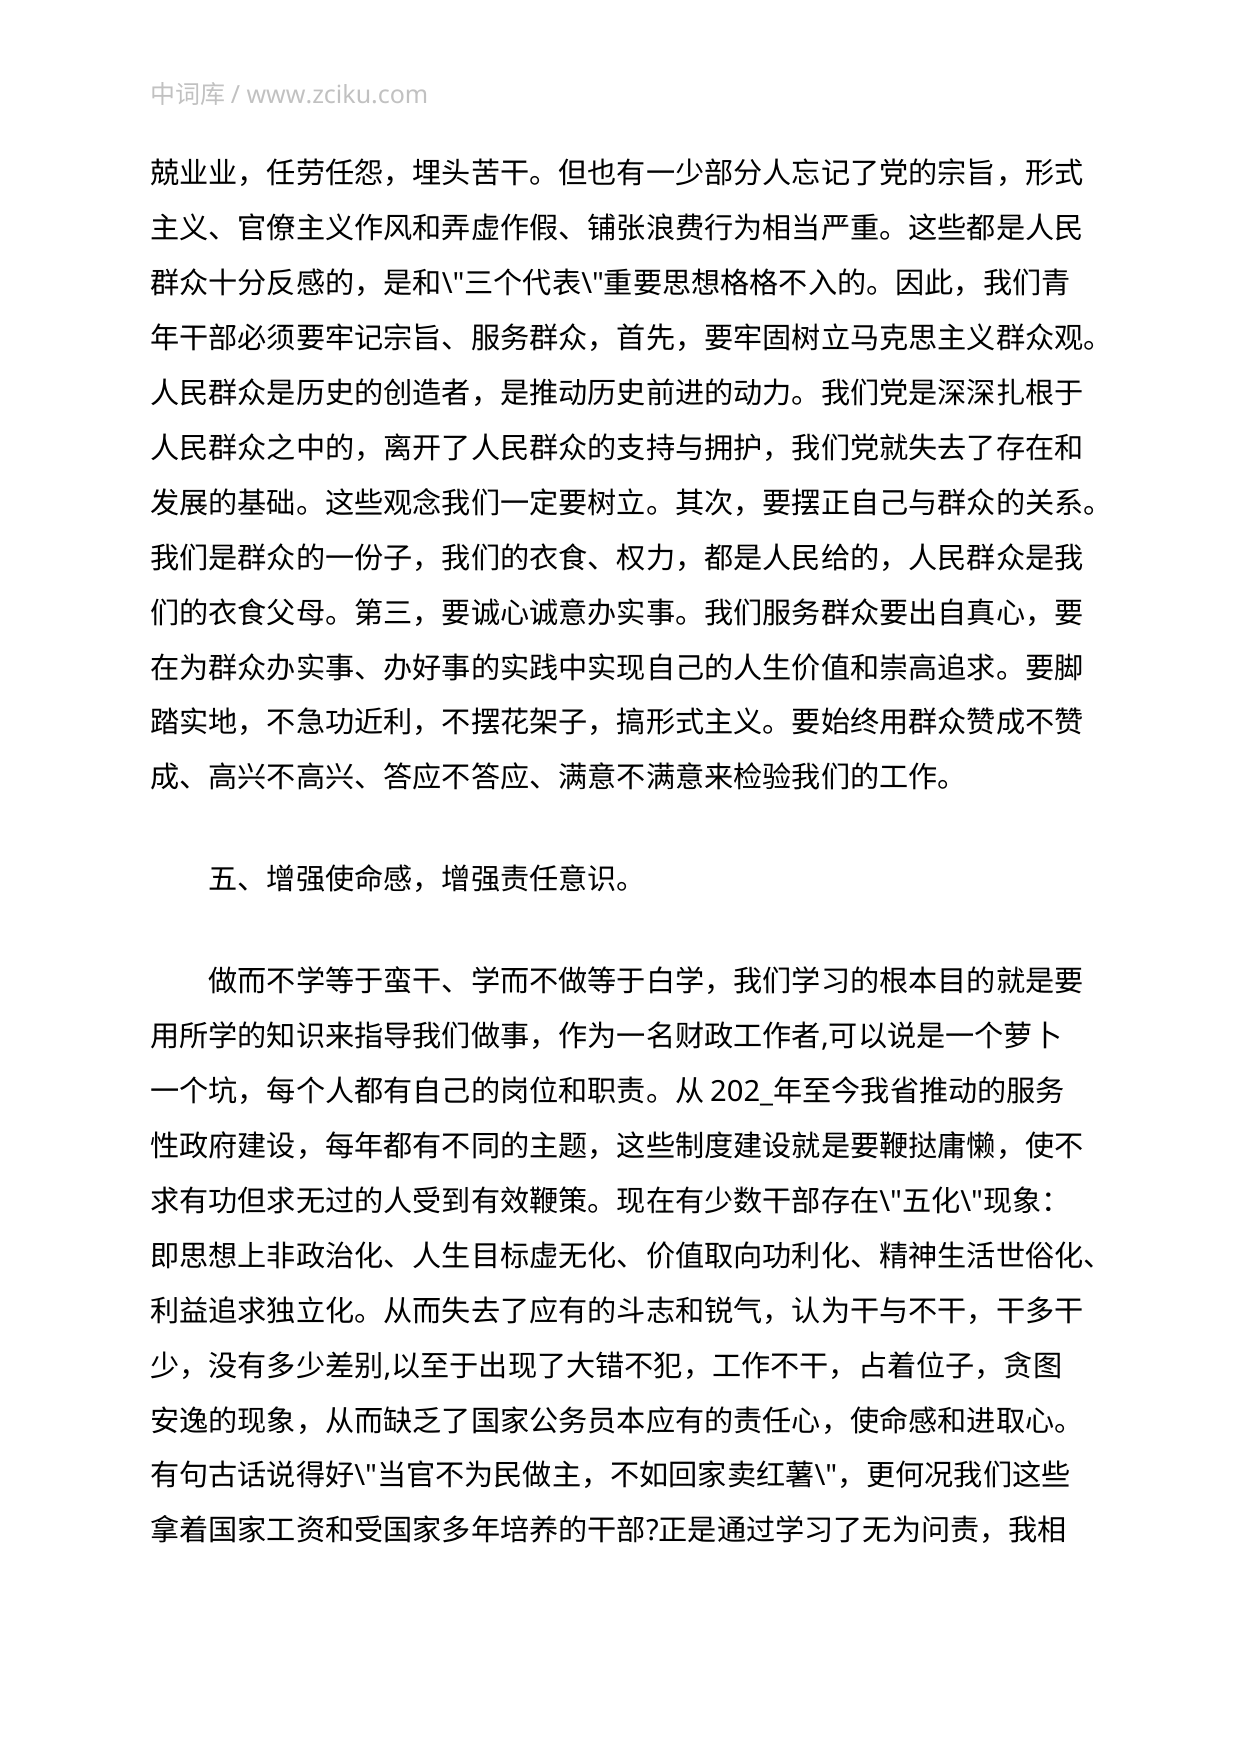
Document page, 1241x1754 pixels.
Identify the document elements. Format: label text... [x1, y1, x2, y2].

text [150, 957, 1090, 1549]
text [150, 150, 1090, 796]
text 五、增强使命感，增强责任意识。 [150, 856, 1090, 898]
